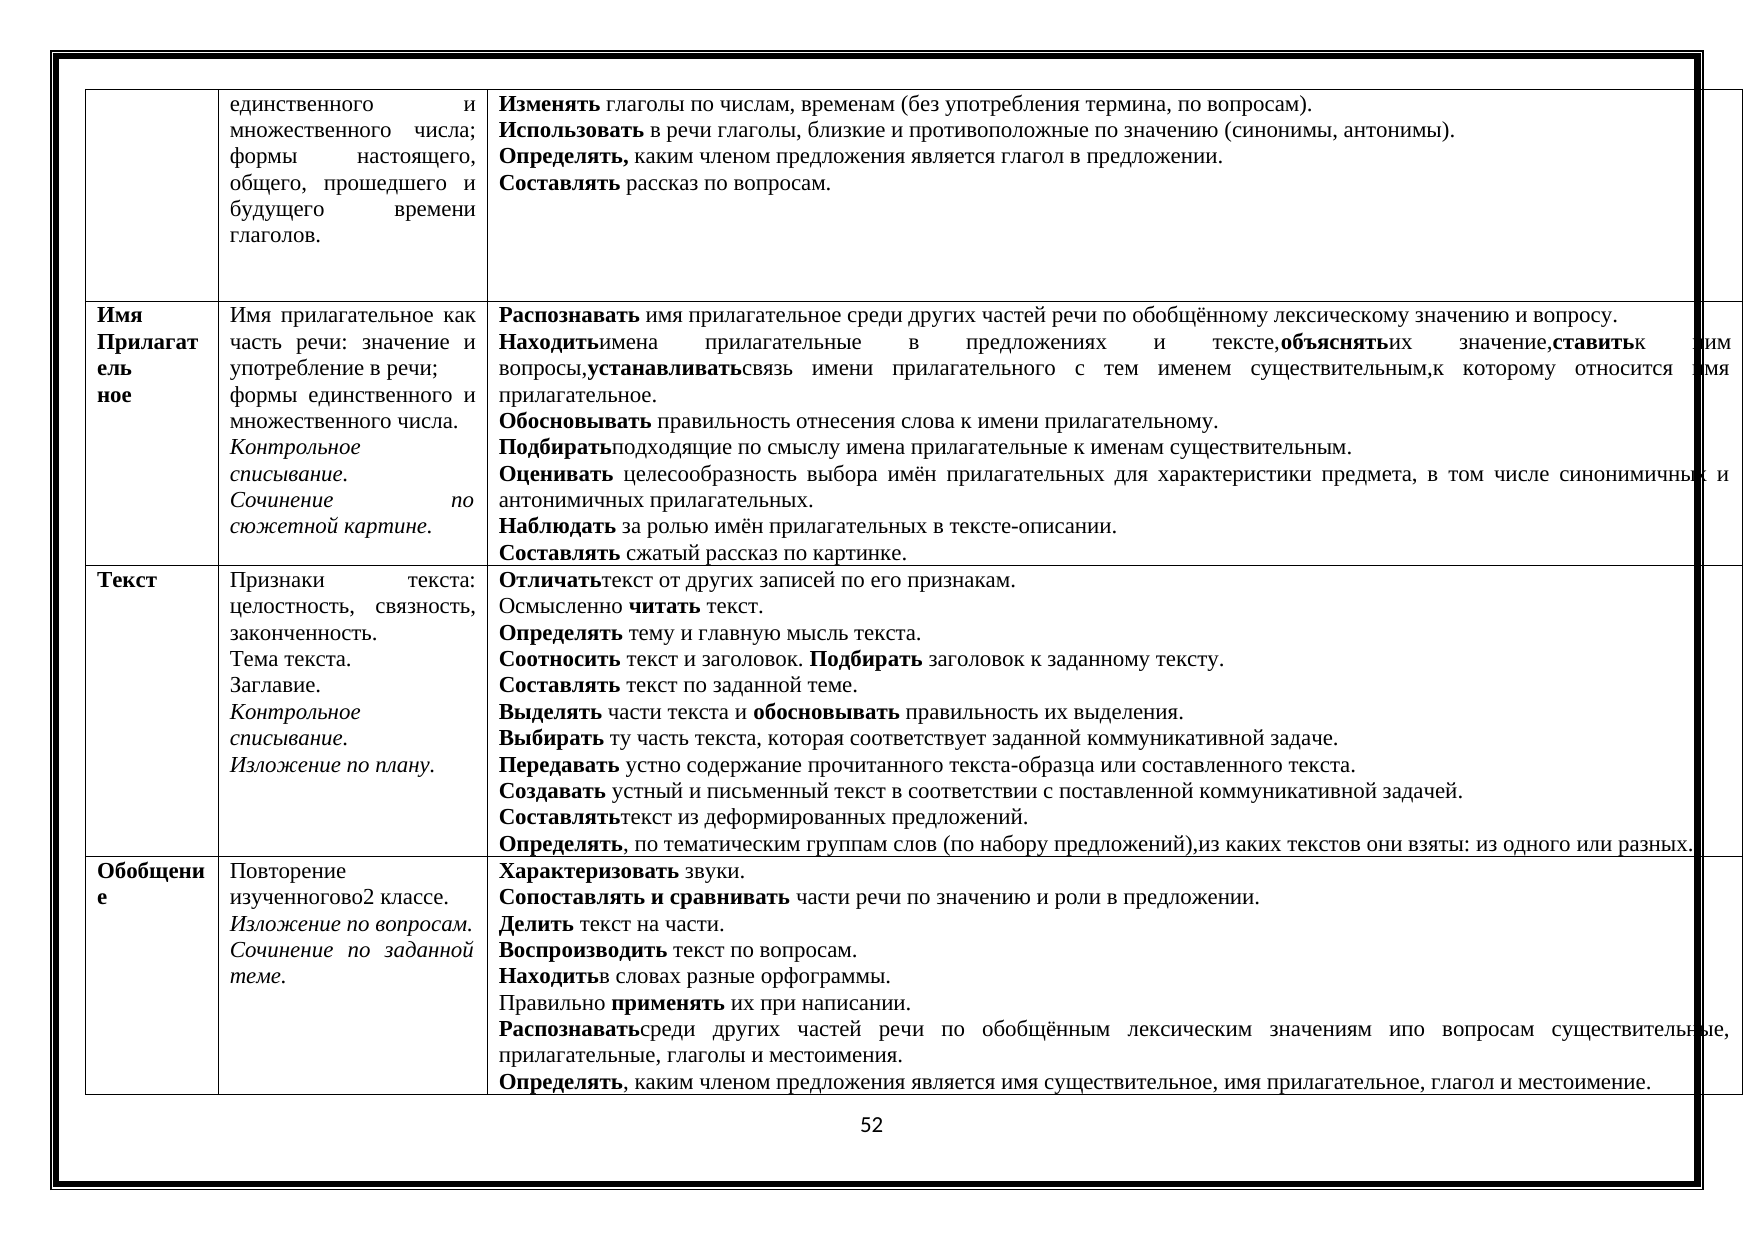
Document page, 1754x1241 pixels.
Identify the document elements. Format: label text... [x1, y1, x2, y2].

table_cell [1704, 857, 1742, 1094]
table_cell Отличатьтекст от других записей по его признакам. Осмысленно читать текст. Определять тему и главную мысль текста. Соотносить текст и заголовок. Подбирать заголовок к заданному тексту. Составлять текст по заданной теме. Выделять части текста и обосновывать правильность их выделения. Выбирать ту часть текста, которая соответствует заданной коммуникативной задаче. Передавать устно содержание прочитанного текста-образца или составленного текста. Создавать устный и письменный текст в соответствии с поставленной коммуникативной задачей. Составлятьтекст из деформированных предложений. Определять, по тематическим группам слов (по набору предложений),из каких текстов они взяты: из одного или разных. [488, 566, 1694, 856]
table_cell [488, 90, 1694, 301]
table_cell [86, 90, 218, 301]
table_cell Признаки текста: целостность, связность, законченность. Тема текста. Заглавие. Контрольное списывание. Изложение по плану. [219, 566, 487, 856]
table_cell Текст [86, 566, 218, 856]
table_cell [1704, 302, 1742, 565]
table_cell Повторение изученногово2 классе. Изложение по вопросам. Сочинение по заданной теме. [219, 857, 487, 1094]
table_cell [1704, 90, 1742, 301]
table_cell Распознавать имя прилагательное среди других частей речи по обобщённому лексическому значению и вопросу. Находитьимена прилагательные в предложениях и тексте,объяснятьих значение,ставитьк ним вопросы,устанавливатьсвязь имени прилагательного с тем именем существительным,к которому относится имя прилагательное. Обосновывать правильность отнесения слова к имени прилагательному. Подбиратьподходящие по смыслу имена прилагательные к именам существительным. Оценивать целесообразность выбора имён прилагательных для характеристики предмета, в том числе синонимичных и антонимичных прилагательных. Наблюдать за ролью имён прилагательных в тексте-описании. Составлять сжатый рассказ по картинке. [488, 302, 1694, 565]
table_cell Характеризовать звуки. Сопоставлять и сравнивать части речи по значению и роли в предложении. Делить текст на части. Воспроизводить текст по вопросам. Находитьв словах разные орфограммы. Правильно применять их при написании. Распознаватьсреди других частей речи по обобщённым лексическим значениям ипо вопросам существительные, прилагательные, глаголы и местоимения. Определять, каким членом предложения является имя существительное, имя прилагательное, глагол и местоимение. [488, 857, 1694, 1094]
table_cell Обобщение [86, 857, 218, 1094]
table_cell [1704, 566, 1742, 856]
table_cell Имя прилагательное как часть речи: значение и употребление в речи; формы единственного и множественного числа. Контрольное списывание. Сочинение по сюжетной картине. [219, 302, 487, 565]
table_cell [219, 90, 487, 301]
table_cell Имя Прилагатель ное [86, 302, 218, 565]
